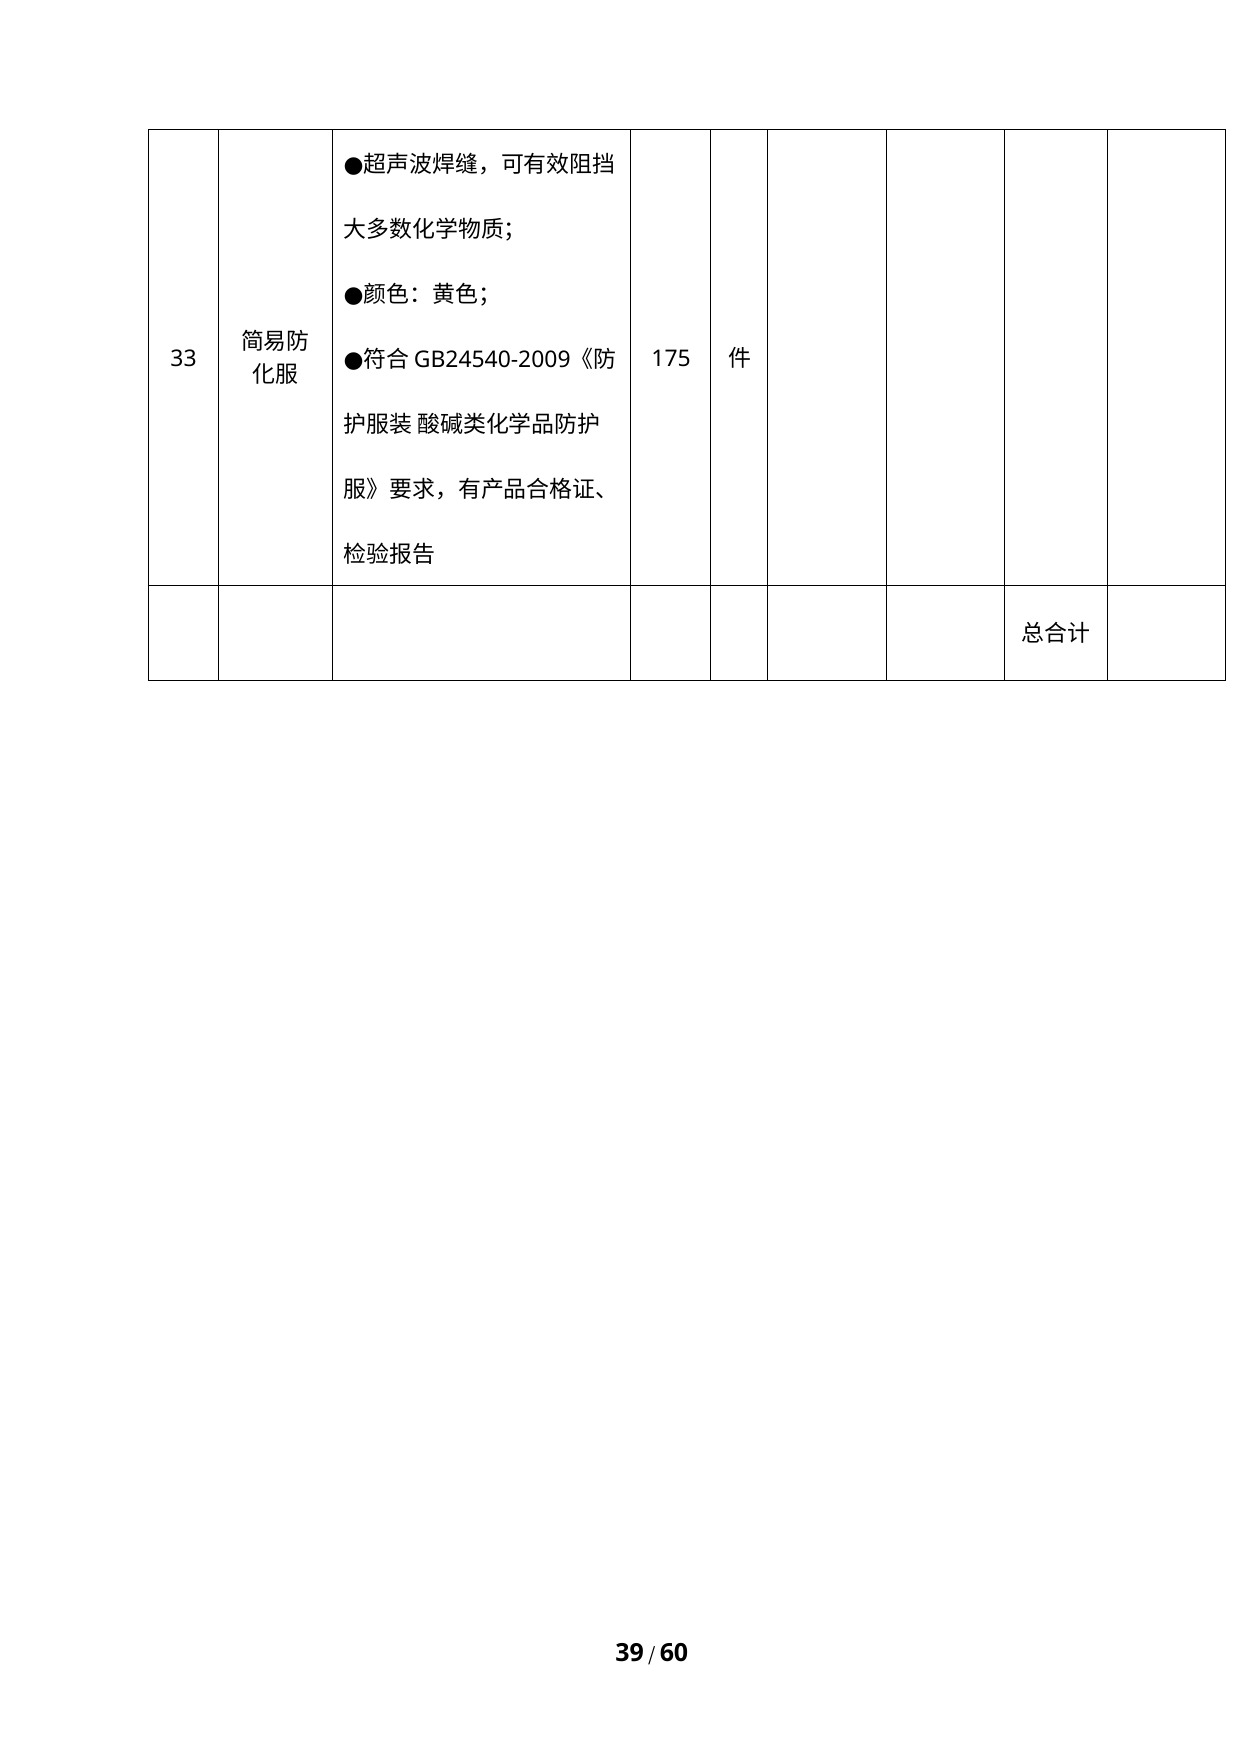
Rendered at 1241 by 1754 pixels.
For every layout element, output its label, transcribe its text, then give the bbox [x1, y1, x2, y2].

table_cell [768, 130, 886, 585]
table_cell [149, 586, 218, 680]
table_cell 简易防化服 [219, 130, 332, 585]
table_cell [768, 586, 886, 680]
table_cell 33 [149, 130, 218, 585]
table_cell [887, 586, 1004, 680]
table_cell [1108, 130, 1225, 585]
table_cell [333, 586, 630, 680]
table_cell [631, 586, 710, 680]
table_cell [1108, 586, 1225, 680]
table_cell ●超声波焊缝，可有效阻挡大多数化学物质； ●颜色：黄色； ●符合GB24540-2009《防护服装 酸碱类化学品防护服》要求，有产品合格证、检验报告 [333, 130, 630, 585]
table_cell 件 [711, 130, 767, 585]
table_cell [1005, 130, 1107, 585]
table_cell [887, 130, 1004, 585]
table_cell 总合计 [1005, 586, 1107, 680]
table_cell 175 [631, 130, 710, 585]
table_cell [711, 586, 767, 680]
table_cell [219, 586, 332, 680]
